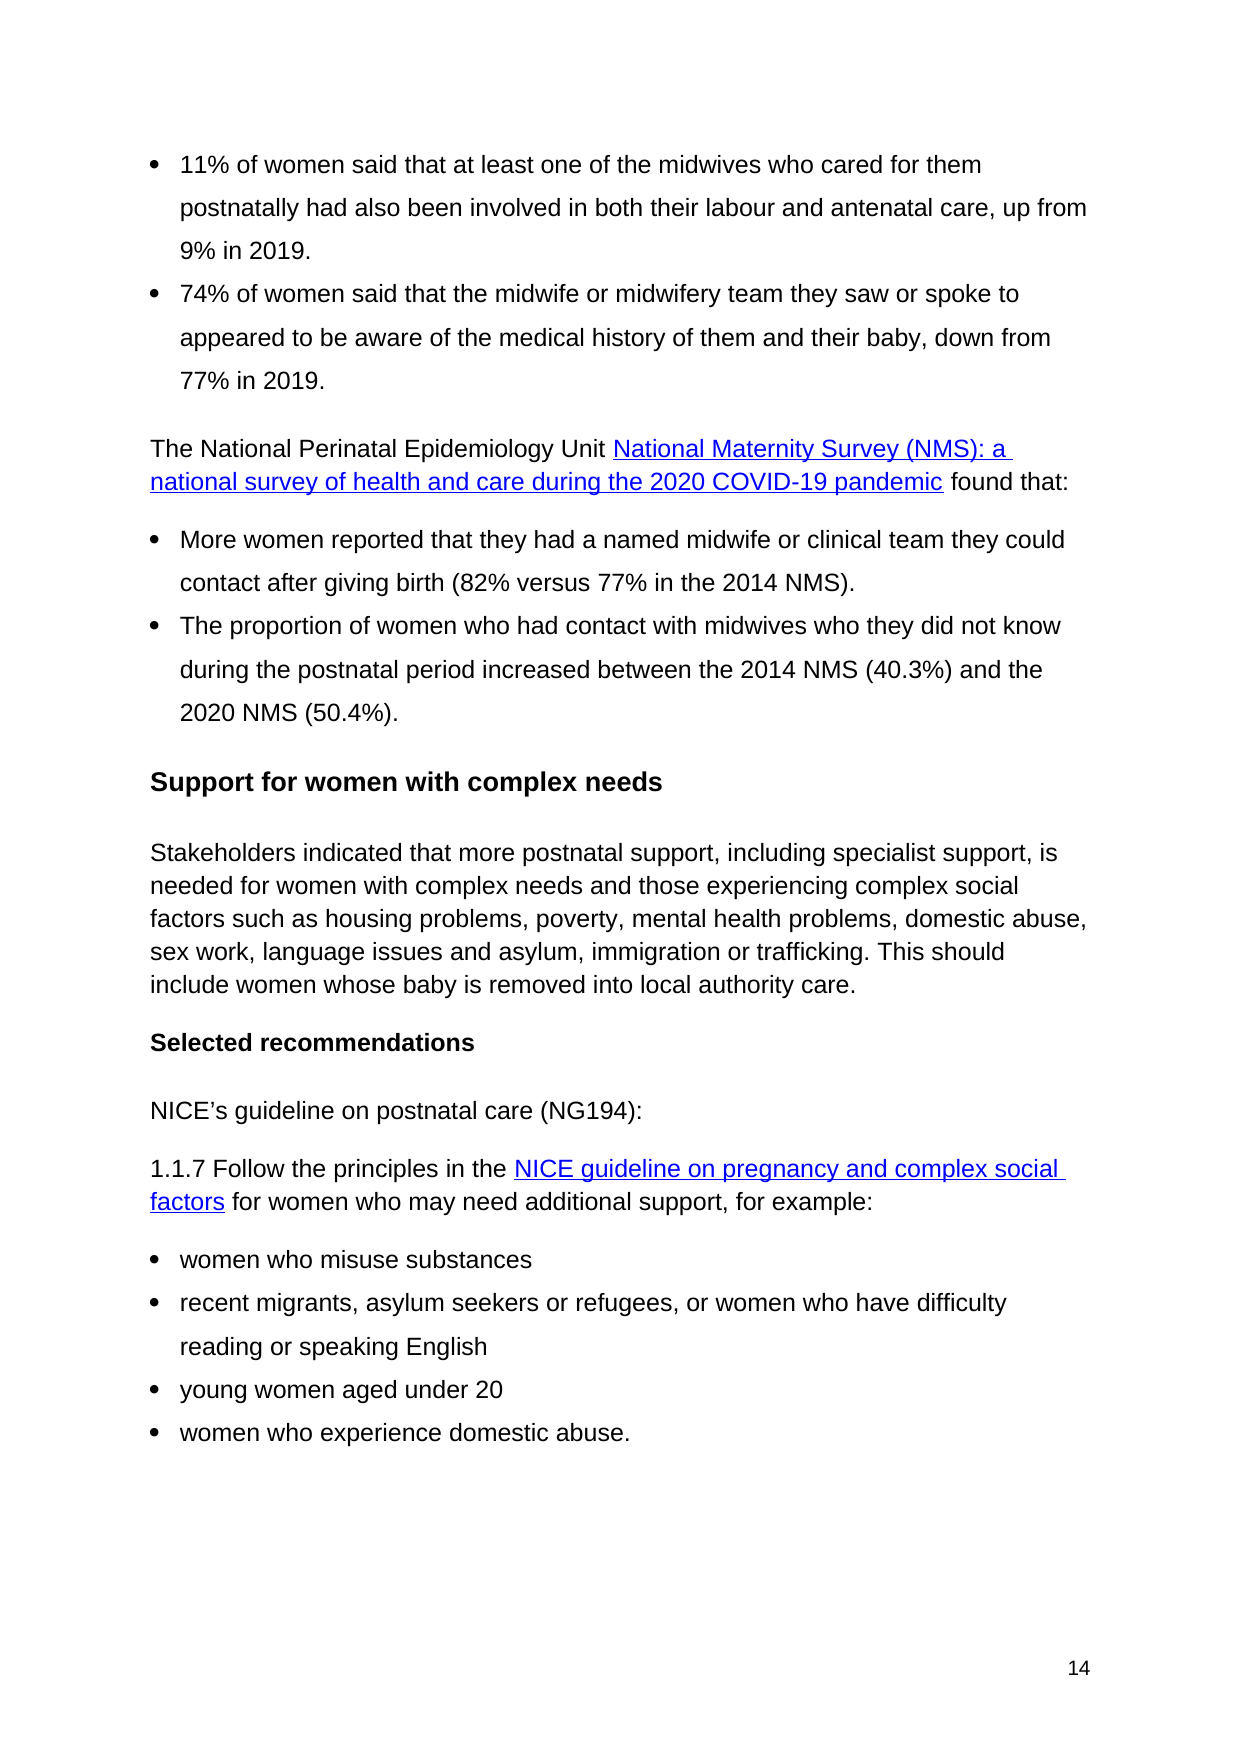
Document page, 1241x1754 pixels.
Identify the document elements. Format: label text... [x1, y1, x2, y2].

text The National Perinatal Epidemiology Unit National Maternity Survey (NMS): a national survey of health and care during the 2020 COVID-19 pandemic found that: [150, 434, 1090, 496]
text women who misuse substances [150, 1245, 1090, 1274]
text More women reported that they had a named midwife or clinical team they could contact after giving birth (82% versus 77% in the 2014 NMS). [150, 525, 1090, 597]
text 1.1.7 Follow the principles in the NICE guideline on pregnancy and complex social factors for women who may need additional support, for example: [150, 1154, 1090, 1216]
text NICE’s guideline on postnatal care (NG194): [150, 1096, 1090, 1125]
text 74% of women said that the midwife or midwifery team they saw or spoke to appeared to be aware of the medical history of them and their baby, down from 77% in 2019. [150, 279, 1090, 394]
text young women aged under 20 [150, 1374, 1090, 1403]
text 11% of women said that at least one of the midwives who cared for them postnatally had also been involved in both their labour and antenatal care, up from 9% in 2019. [150, 150, 1090, 265]
subtitle Selected recommendations [150, 1028, 1090, 1057]
text Stakeholders indicated that more postnatal support, including specialist support, is needed for women with complex needs and those experiencing complex social factors such as housing problems, poverty, mental health problems, domestic abuse, sex work, language issues and asylum, immigration or trafficking. This should include women whose baby is removed into local authority care. [150, 838, 1090, 998]
text women who experience domestic abuse. [150, 1418, 1090, 1447]
text recent migrants, asylum seekers or refugees, or women who have difficulty reading or speaking English [150, 1288, 1090, 1360]
subtitle Support for women with complex needs [150, 766, 1090, 797]
text The proportion of women who had contact with midwives who they did not know during the postnatal period increased between the 2014 NMS (40.3%) and the 2020 NMS (50.4%). [150, 611, 1090, 726]
